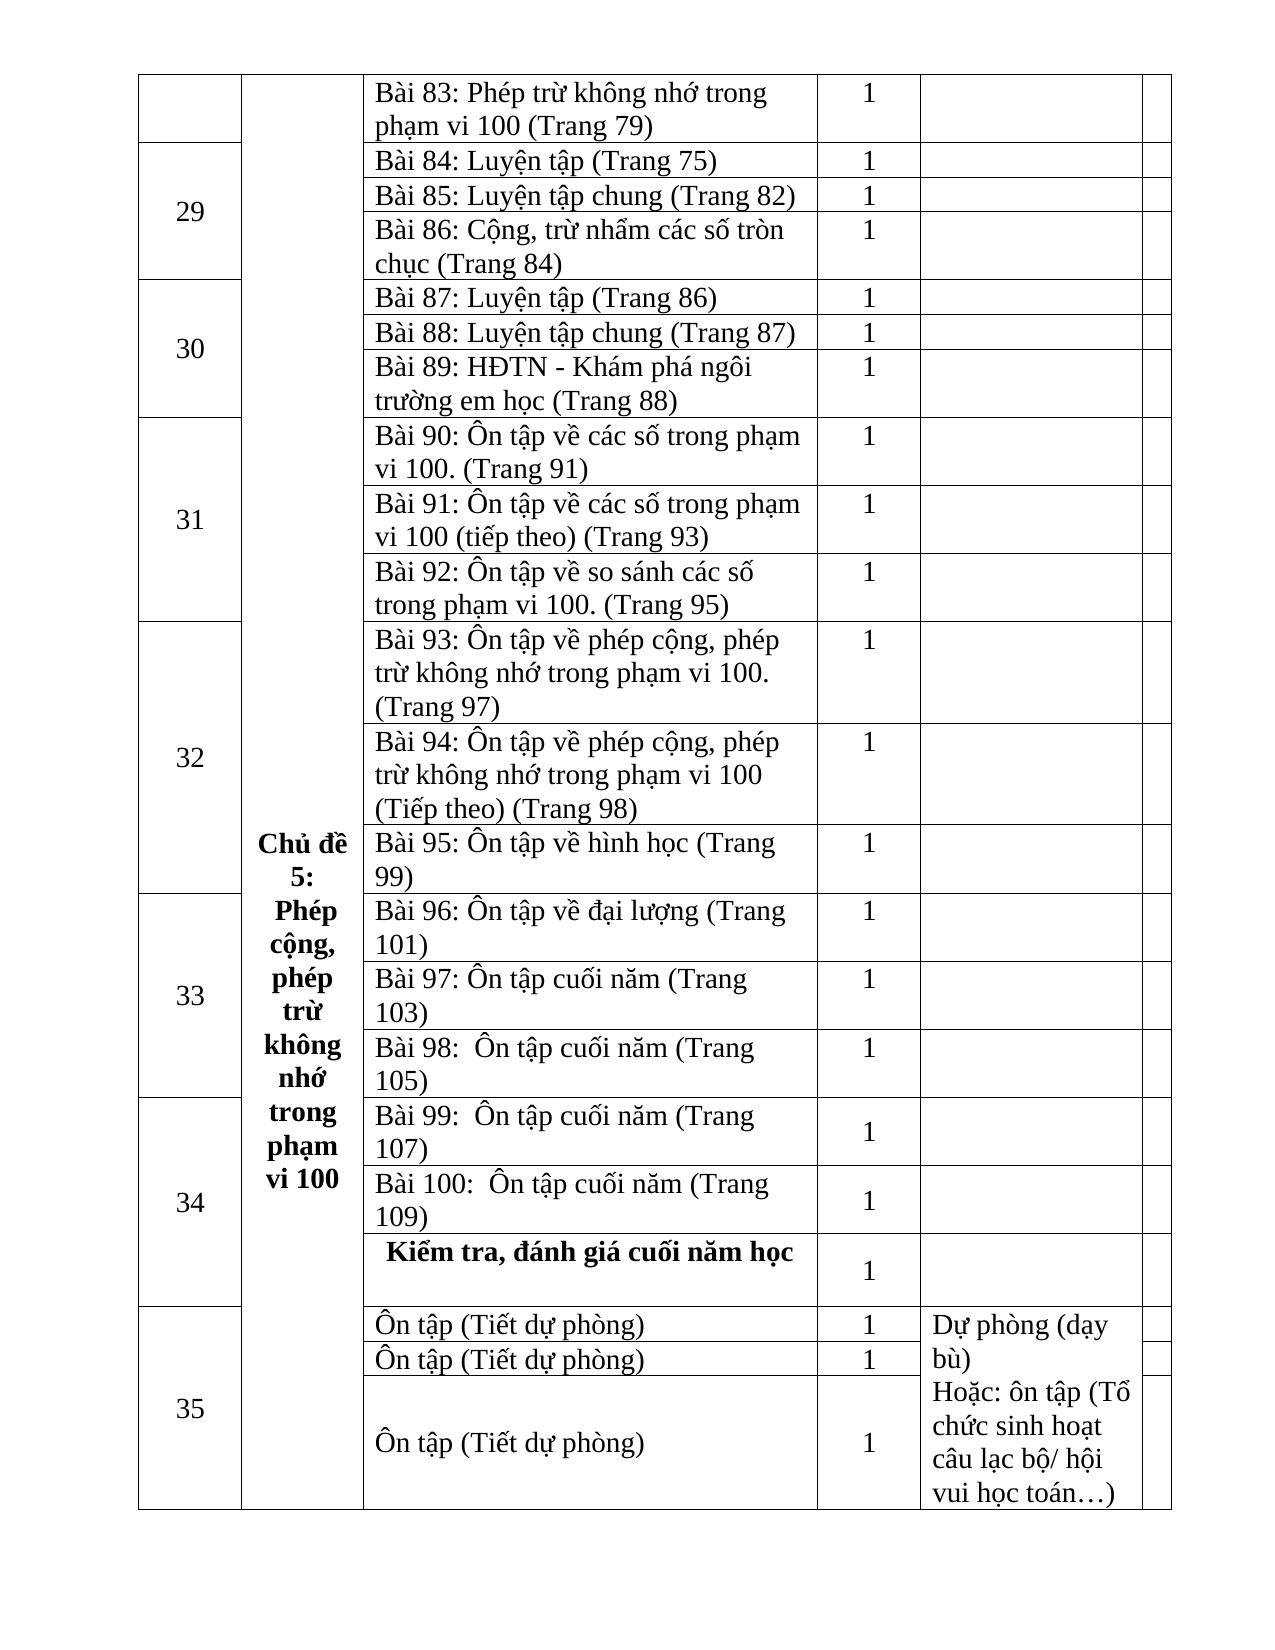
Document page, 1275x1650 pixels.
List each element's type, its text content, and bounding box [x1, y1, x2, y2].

table_cell 35 [139, 1307, 241, 1508]
table_cell Bài 87: Luyện tập (Trang 86) [364, 280, 817, 314]
table_cell 1 [818, 143, 920, 177]
table_cell [1143, 1166, 1171, 1233]
table_cell Bài 98: Ôn tập cuối năm (Trang 105) [364, 1030, 817, 1097]
table_cell [921, 724, 1142, 824]
table_cell Bài 91: Ôn tập về các số trong phạm vi 100 (tiếp theo) (Trang 93) [364, 486, 817, 553]
table_cell 1 [818, 178, 920, 211]
table_cell [1143, 622, 1171, 723]
table_cell Bài 94: Ôn tập về phép cộng, phép trừ không nhớ trong phạm vi 100 (Tiếp theo) (Trang 98) [364, 724, 817, 824]
table_cell Bài 100: Ôn tập cuối năm (Trang 109) [364, 1166, 817, 1233]
table_cell 1 [818, 315, 920, 348]
table_cell [1143, 75, 1171, 142]
table_cell 29 [139, 143, 241, 279]
table_cell Bài 85: Luyện tập chung (Trang 82) [364, 178, 817, 211]
table_cell Bài 86: Cộng, trừ nhẩm các số tròn chục (Trang 84) [364, 212, 817, 279]
table_cell Bài 99: Ôn tập cuối năm (Trang 107) [364, 1098, 817, 1165]
table_cell 1 [818, 418, 920, 485]
table_cell [1143, 1234, 1171, 1306]
table_cell 1 [818, 554, 920, 621]
table_cell [921, 143, 1142, 177]
table_cell Ôn tập (Tiết dự phòng) [364, 1376, 817, 1508]
table_cell [921, 75, 1142, 142]
table_cell 1 [818, 1166, 920, 1233]
table_cell 1 [818, 1342, 920, 1375]
table_cell [1143, 280, 1171, 314]
table_cell [1143, 212, 1171, 279]
table_cell [921, 962, 1142, 1029]
table_cell Bài 96: Ôn tập về đại lượng (Trang 101) [364, 894, 817, 961]
table_cell [1143, 418, 1171, 485]
table_cell 1 [818, 1098, 920, 1165]
table_cell Ôn tập (Tiết dự phòng) [364, 1307, 817, 1341]
table_cell 32 [139, 622, 241, 892]
table_cell Bài 93: Ôn tập về phép cộng, phép trừ không nhớ trong phạm vi 100. (Trang 97) [364, 622, 817, 723]
table_cell 1 [818, 622, 920, 723]
table_cell [1143, 1342, 1171, 1375]
table_cell [1143, 1030, 1171, 1097]
table_cell [1143, 350, 1171, 417]
table_cell [1143, 178, 1171, 211]
table_cell 1 [818, 75, 920, 142]
table_cell [1143, 962, 1171, 1029]
table_cell [921, 350, 1142, 417]
table_cell [921, 1166, 1142, 1233]
table_cell [921, 894, 1142, 961]
table_cell [921, 1030, 1142, 1097]
table_cell [1143, 724, 1171, 824]
table_cell Bài 83: Phép trừ không nhớ trong phạm vi 100 (Trang 79) [364, 75, 817, 142]
table_cell Bài 90: Ôn tập về các số trong phạm vi 100. (Trang 91) [364, 418, 817, 485]
table_cell 30 [139, 280, 241, 417]
table_cell [921, 178, 1142, 211]
table_cell 33 [139, 894, 241, 1097]
table_cell Bài 92: Ôn tập về so sánh các số trong phạm vi 100. (Trang 95) [364, 554, 817, 621]
table_cell [1143, 1376, 1171, 1508]
table_cell 1 [818, 1030, 920, 1097]
table_cell 1 [818, 1234, 920, 1306]
table_cell [921, 1234, 1142, 1306]
table_cell Kiểm tra, đánh giá cuối năm học [364, 1234, 817, 1306]
table_cell 34 [139, 1098, 241, 1306]
table_cell [1143, 486, 1171, 553]
table_cell [921, 486, 1142, 553]
table_cell [921, 315, 1142, 348]
table_cell [921, 554, 1142, 621]
table_cell [1143, 315, 1171, 348]
table_cell 1 [818, 894, 920, 961]
table_cell 1 [818, 724, 920, 824]
table_cell [921, 280, 1142, 314]
table_cell [1143, 894, 1171, 961]
table_cell Bài 95: Ôn tập về hình học (Trang 99) [364, 825, 817, 892]
table_cell [921, 212, 1142, 279]
table_cell 31 [139, 418, 241, 621]
table_cell 1 [818, 1307, 920, 1341]
table_cell 1 [818, 1376, 920, 1508]
table_cell 1 [818, 962, 920, 1029]
table_cell 1 [818, 825, 920, 892]
table_cell Bài 84: Luyện tập (Trang 75) [364, 143, 817, 177]
table_cell Bài 97: Ôn tập cuối năm (Trang 103) [364, 962, 817, 1029]
table_cell [921, 1098, 1142, 1165]
table_cell Ôn tập (Tiết dự phòng) [364, 1342, 817, 1375]
table_cell [1143, 554, 1171, 621]
table_cell 1 [818, 280, 920, 314]
table_cell [1143, 1098, 1171, 1165]
table_cell Dự phòng (dạy bù) Hoặc: ôn tập (Tổ chức sinh hoạt câu lạc bộ/ hội vui học toán…) [921, 1307, 1142, 1508]
table_cell [1143, 825, 1171, 892]
table_cell [921, 825, 1142, 892]
table_cell Bài 88: Luyện tập chung (Trang 87) [364, 315, 817, 348]
table_cell [921, 622, 1142, 723]
table_cell 1 [818, 350, 920, 417]
table_cell Bài 89: HĐTN - Khám phá ngôi trường em học (Trang 88) [364, 350, 817, 417]
table_cell [1143, 1307, 1171, 1341]
table_cell 1 [818, 486, 920, 553]
table_cell 1 [818, 212, 920, 279]
table_cell [1143, 143, 1171, 177]
table_cell [921, 418, 1142, 485]
